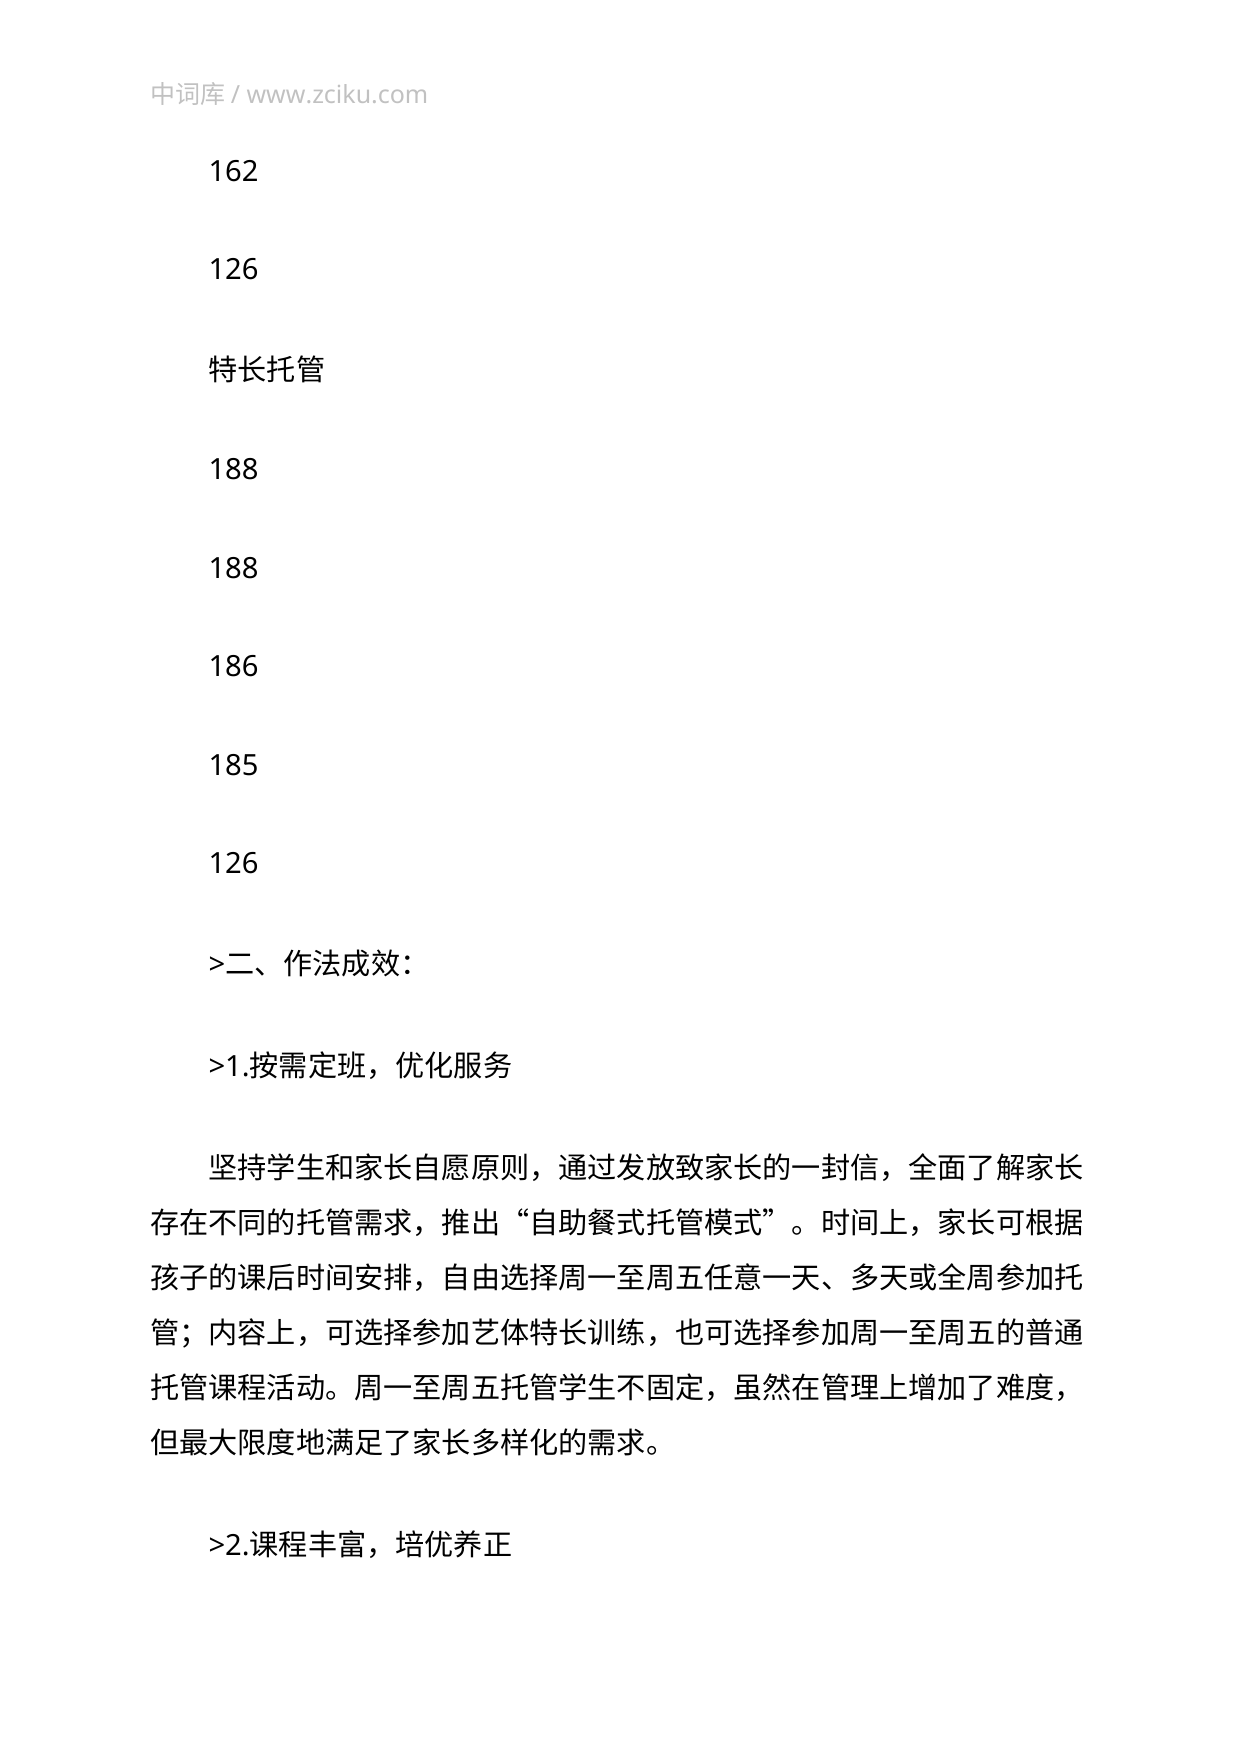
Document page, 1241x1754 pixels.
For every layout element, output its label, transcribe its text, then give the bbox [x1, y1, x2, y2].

text >2.课程丰富，培优养正 [150, 1521, 1090, 1563]
text 185 [150, 744, 1090, 784]
text 186 [150, 646, 1090, 685]
text >1.按需定班，优化服务 [150, 1043, 1090, 1085]
text 162 [150, 150, 1090, 190]
text 特长托管 [150, 347, 1090, 389]
text >二、作法成效： [150, 941, 1090, 983]
text 126 [150, 842, 1090, 882]
text 188 [150, 547, 1090, 587]
text 126 [150, 248, 1090, 288]
text 188 [150, 449, 1090, 488]
text 坚持学生和家长自愿原则，通过发放致家长的一封信，全面了解家长存在不同的托管需求，推出“自助餐式托管模式”。时间上，家长可根据孩子的课后时间安排，自由选择周一至周五任意一天、多天或全周参加托管；内容上，可选择参加艺体特长训练，也可选择参加周一至周五的普通托管课程活动。周一至周五托管学生不固定，虽然在管理上增加了难度，但最大限度地满足了家长多样化的需求。 [150, 1145, 1090, 1462]
